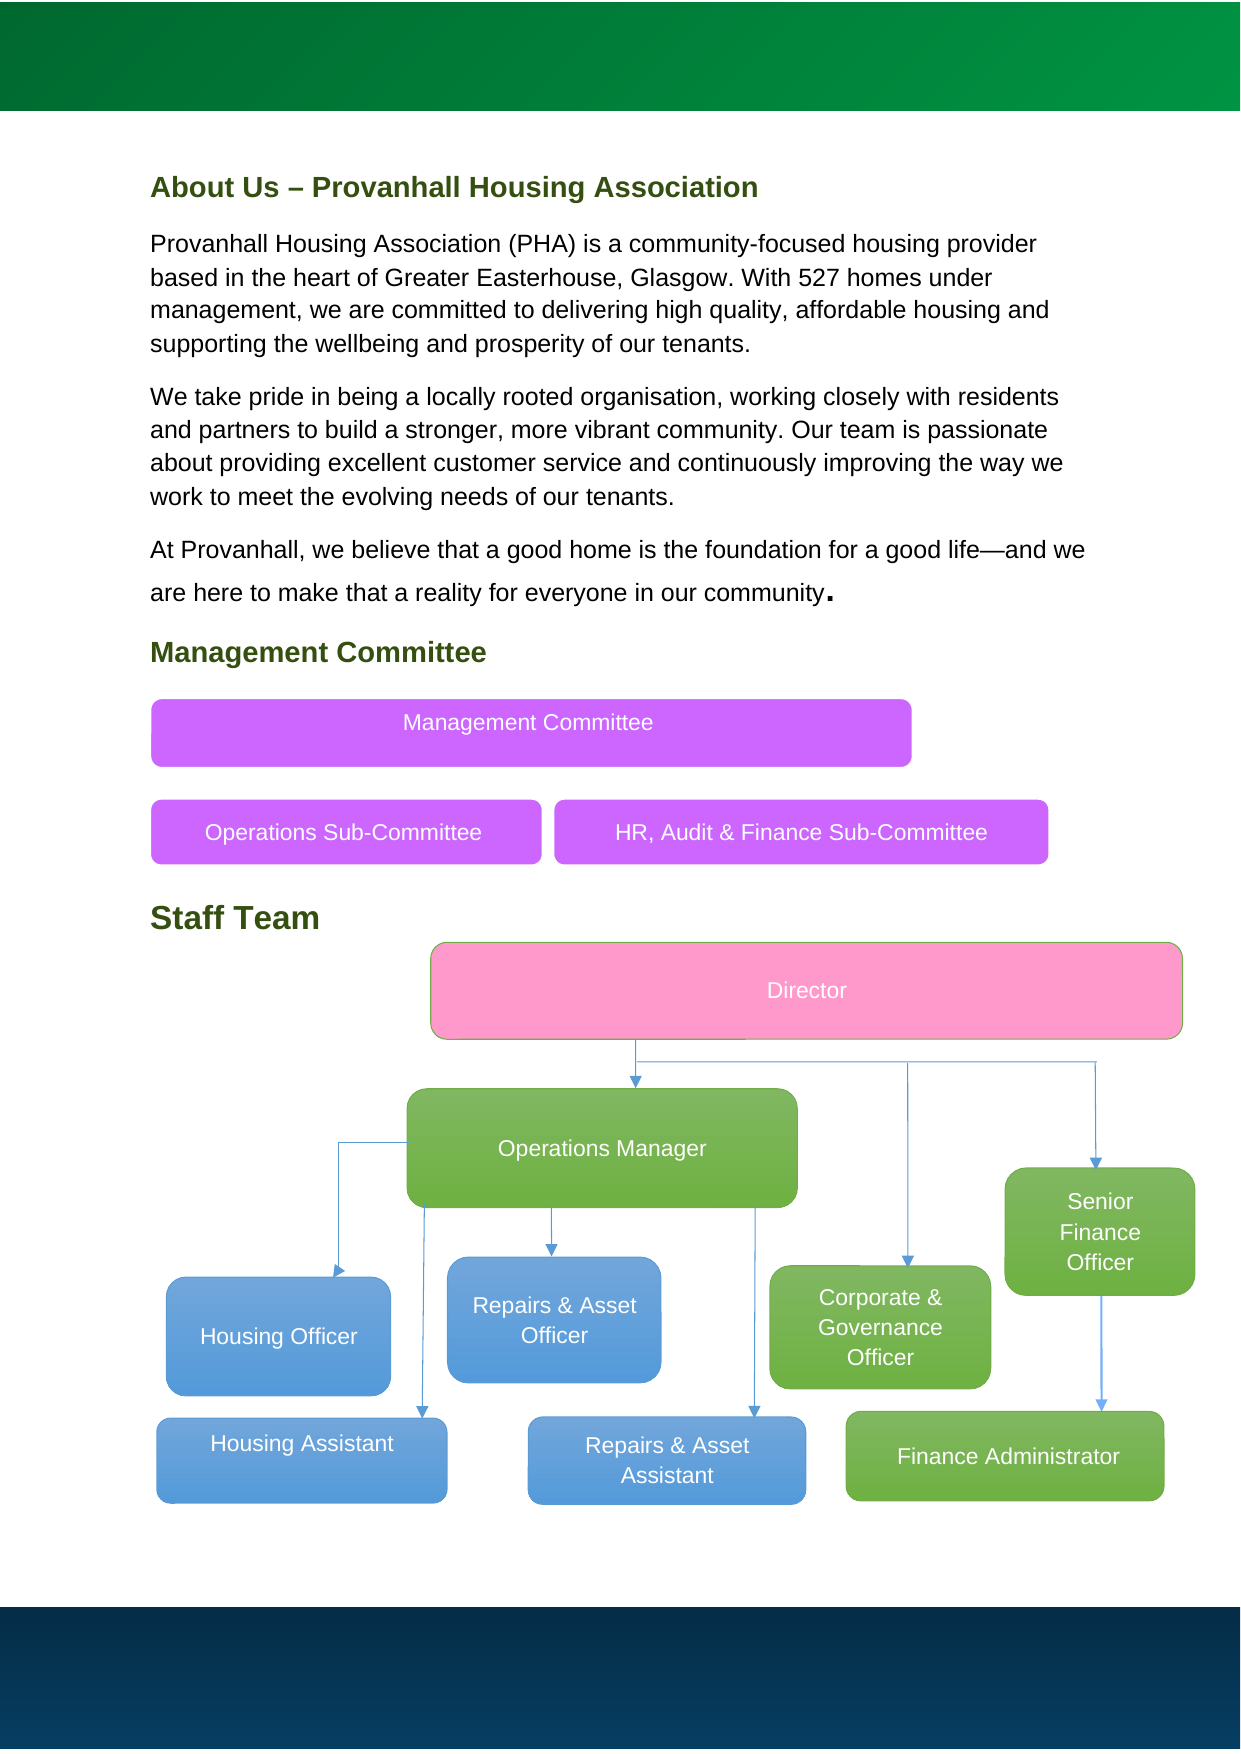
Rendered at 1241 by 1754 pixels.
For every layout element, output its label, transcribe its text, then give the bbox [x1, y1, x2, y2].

text We take pride in being a locally rooted organisation, working closely with residents and partners to build a stronger, more vibrant community. Our team is passionate about providing excellent customer service and continuously improving the way we work to meet the evolving needs of our tenants. [150, 382, 1090, 510]
text Provanhall Housing Association (PHA) is a community-focused housing provider based in the heart of Greater Easterhouse, Glasgow. With 527 homes under management, we are committed to delivering high quality, affordable housing and supporting the wellbeing and prosperity of our tenants. [150, 229, 1090, 357]
text Management Committee [150, 635, 1090, 668]
text About Us – Provanhall Housing Association [150, 170, 1090, 204]
text At Provanhall, we believe that a good home is the foundation for a good life—and we are here to make that a reality for everyone in our community. [150, 535, 1090, 608]
text Staff Team [150, 898, 1090, 937]
